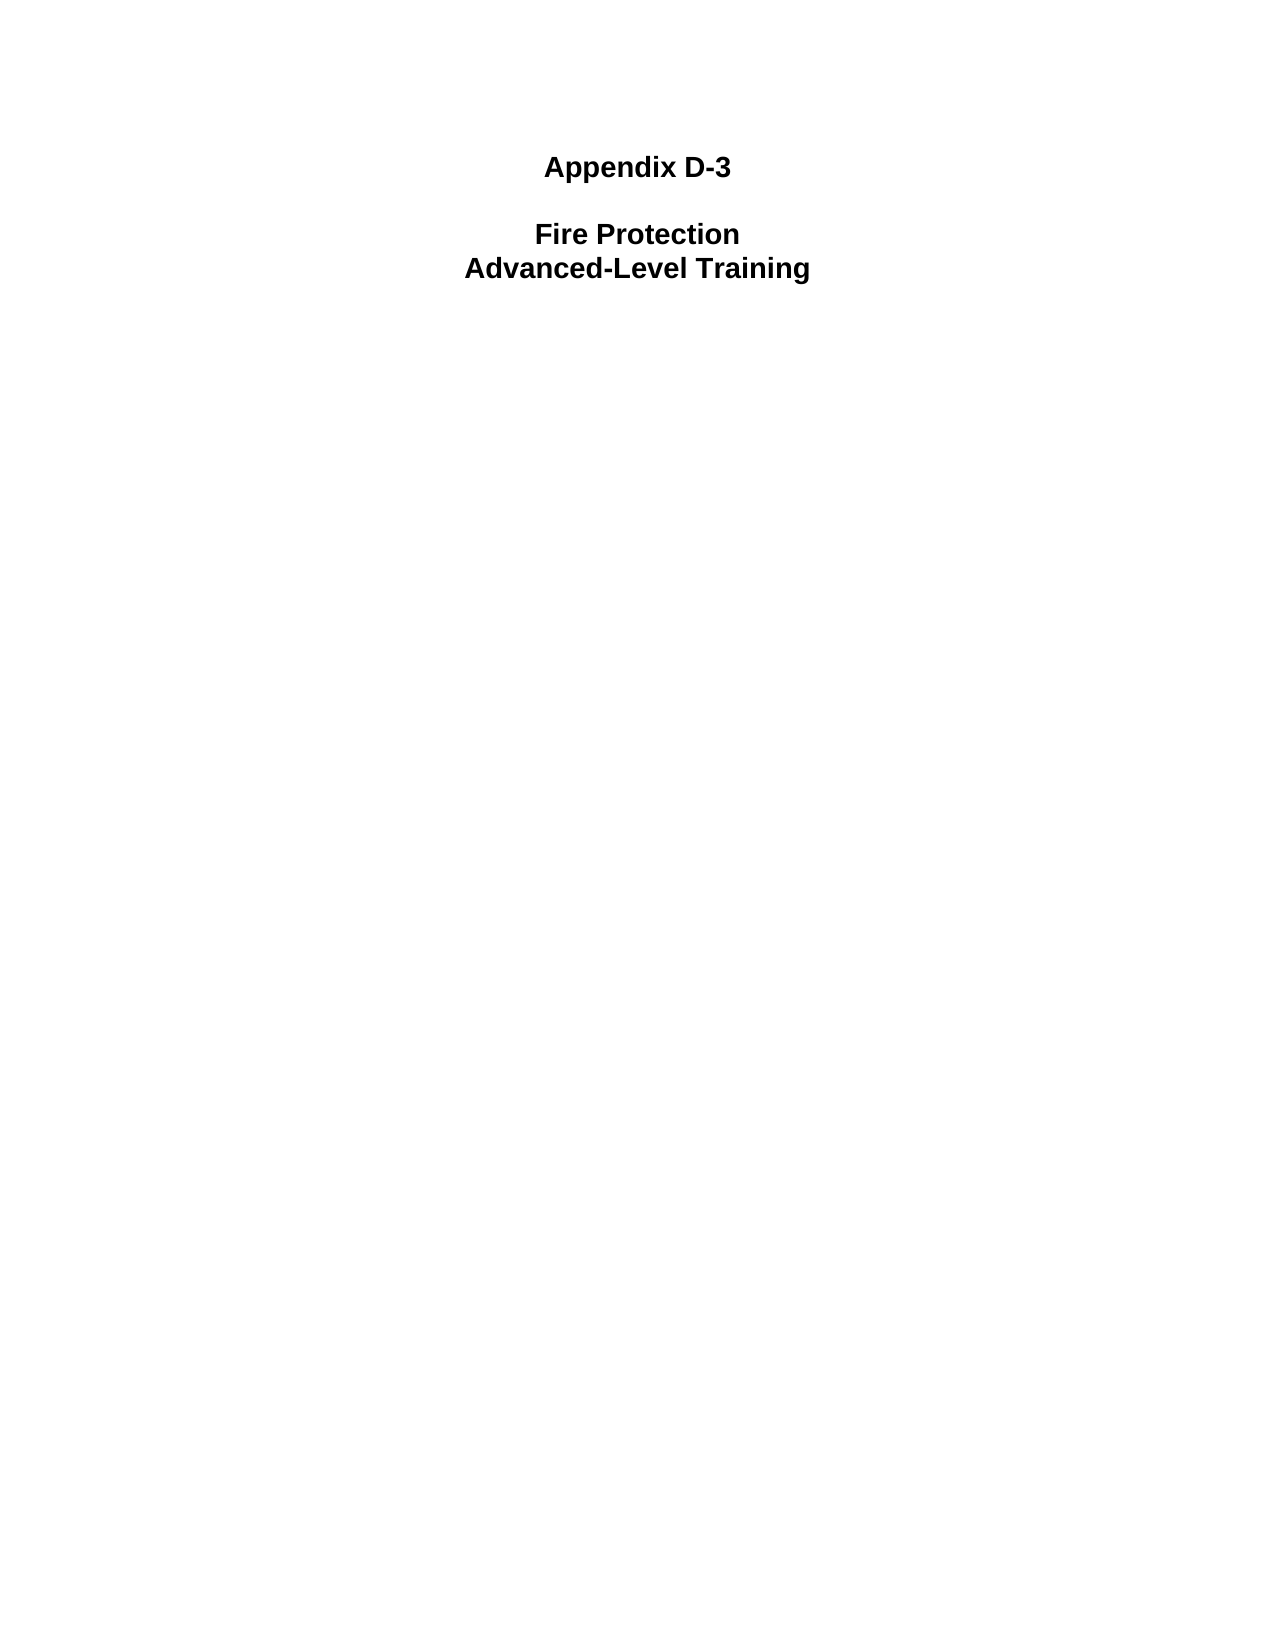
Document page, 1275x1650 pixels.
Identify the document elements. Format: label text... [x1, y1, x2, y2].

text Appendix D-3 [150, 150, 1125, 183]
text Advanced-Level Training [150, 251, 1125, 284]
text Fire Protection [150, 217, 1125, 251]
